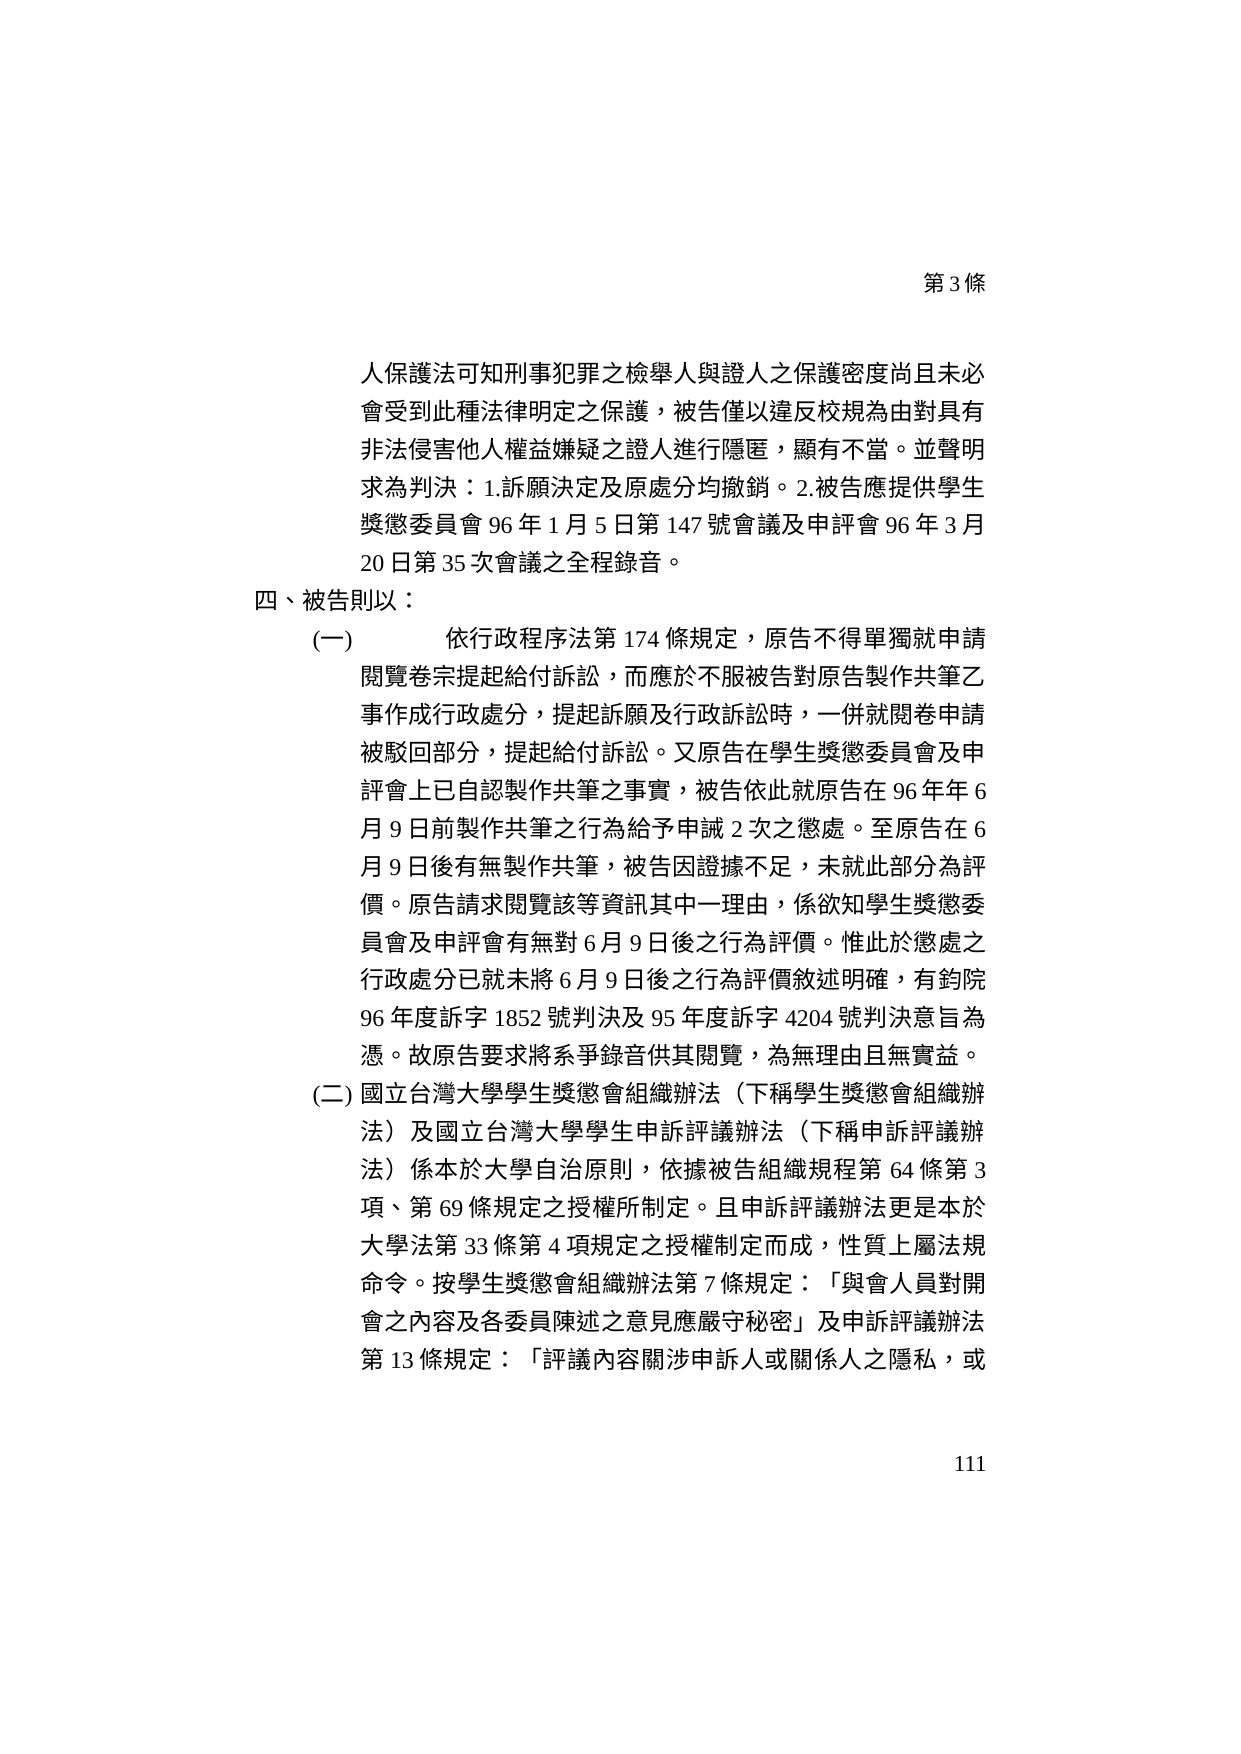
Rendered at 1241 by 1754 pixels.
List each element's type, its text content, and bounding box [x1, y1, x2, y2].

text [312, 352, 986, 579]
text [312, 1072, 986, 1376]
text (一) 依行政程序法第174條規定，原告不得單獨就申請閱覽卷宗提起給付訴訟，而應於不服被告對原告製作共筆乙事作成行政處分，提起訴願及行政訴訟時，一併就閱卷申請被駁回部分，提起給付訴訟。又原告在學生獎懲委員會及申評會上已自認製作共筆之事實，被告依此就原告在96年年6月9日前製作共筆之行為給予申誡2次之懲處。至原告在後有無製作共筆，被告因證據不足，未就此部分為評價。原告請求閱覽該等資訊其中一理由，係欲知學生獎懲委員會及申評會有無對後之行為評價。惟此於懲處之行政處分已就未將後之行為評價敘述明確，有鈞院96年度訴字1852號判決及95年度訴字4204號判決意旨為憑。故原告要求將系爭錄音供其閱覽，為無理由且無實益。 [312, 617, 986, 1072]
text 四、被告則以： [254, 579, 986, 617]
